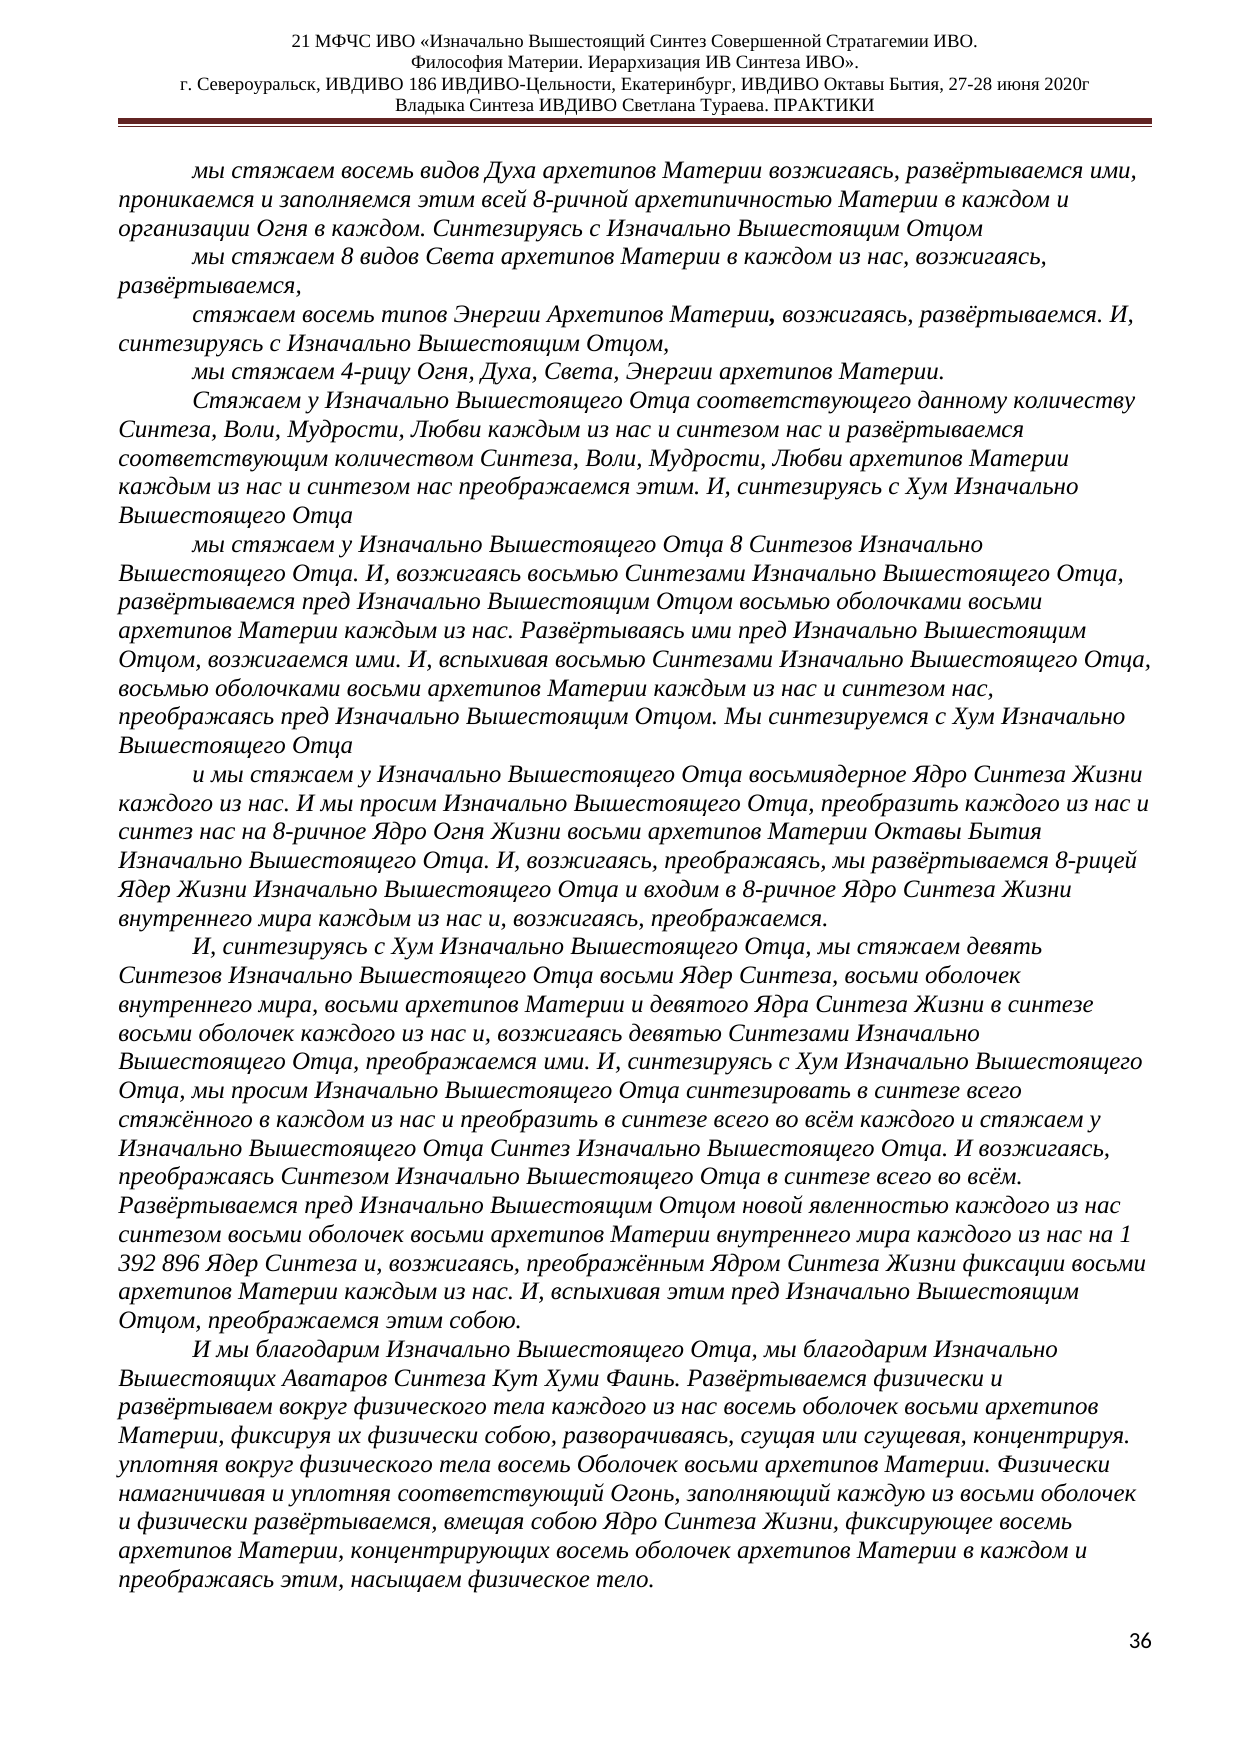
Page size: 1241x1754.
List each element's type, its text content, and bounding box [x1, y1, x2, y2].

text мы стяжаем 4-рицу Огня, Духа, Света, Энергии архетипов Материи. [118, 356, 1152, 385]
text стяжаем восемь типов Энергии Архетипов Материи, возжигаясь, развёртываемся. И, синтезируясь с Изначально Вышестоящим Отцом, [118, 299, 1152, 356]
text мы стяжаем 8 видов Света архетипов Материи в каждом из нас, возжигаясь, развёртываемся, [118, 241, 1152, 299]
text И, синтезируясь с Хум Изначально Вышестоящего Отца, мы стяжаем девять Синтезов Изначально Вышестоящего Отца восьми Ядер Синтеза, восьми оболочек внутреннего мира, восьми архетипов Материи и девятого Ядра Синтеза Жизни в синтезе восьми оболочек каждого из нас и, возжигаясь девятью Синтезами Изначально Вышестоящего Отца, преображаемся ими. И, синтезируясь с Хум Изначально Вышестоящего Отца, мы просим Изначально Вышестоящего Отца синтезировать в синтезе всего стяжённого в каждом из нас и преобразить в синтезе всего во всём каждого и стяжаем у Изначально Вышестоящего Отца Синтез Изначально Вышестоящего Отца. И возжигаясь, преображаясь Синтезом Изначально Вышестоящего Отца в синтезе всего во всём. Развёртываемся пред Изначально Вышестоящим Отцом новой явленностью каждого из нас синтезом восьми оболочек восьми архетипов Материи внутреннего мира каждого из нас на 1 392 896 Ядер Синтеза и, возжигаясь, преображённым Ядром Синтеза Жизни фиксации восьми архетипов Материи каждым из нас. И, вспыхивая этим пред Изначально Вышестоящим Отцом, преображаемся этим собою. [118, 931, 1152, 1334]
text Стяжаем у Изначально Вышестоящего Отца соответствующего данному количеству Синтеза, Воли, Мудрости, Любви каждым из нас и синтезом нас и развёртываемся соответствующим количеством Синтеза, Воли, Мудрости, Любви архетипов Материи каждым из нас и синтезом нас преображаемся этим. И, синтезируясь с Хум Изначально Вышестоящего Отца [118, 385, 1152, 529]
text мы стяжаем у Изначально Вышестоящего Отца 8 Синтезов Изначально Вышестоящего Отца. И, возжигаясь восьмью Синтезами Изначально Вышестоящего Отца, развёртываемся пред Изначально Вышестоящим Отцом восьмью оболочками восьми архетипов Материи каждым из нас. Развёртываясь ими пред Изначально Вышестоящим Отцом, возжигаемся ими. И, вспыхивая восьмью Синтезами Изначально Вышестоящего Отца, восьмью оболочками восьми архетипов Материи каждым из нас и синтезом нас, преображаясь пред Изначально Вышестоящим Отцом. Мы синтезируемся с Хум Изначально Вышестоящего Отца [118, 529, 1152, 759]
text и мы стяжаем у Изначально Вышестоящего Отца восьмиядерное Ядро Синтеза Жизни каждого из нас. И мы просим Изначально Вышестоящего Отца, преобразить каждого из нас и синтез нас на 8-ричное Ядро Огня Жизни восьми архетипов Материи Октавы Бытия Изначально Вышестоящего Отца. И, возжигаясь, преображаясь, мы развёртываемся 8-рицей Ядер Жизни Изначально Вышестоящего Отца и входим в 8-ричное Ядро Синтеза Жизни внутреннего мира каждым из нас и, возжигаясь, преображаемся. [118, 759, 1152, 931]
text мы стяжаем восемь видов Духа архетипов Материи возжигаясь, развёртываемся ими, проникаемся и заполняемся этим всей 8-ричной архетипичностью Материи в каждом и организации Огня в каждом. Синтезируясь с Изначально Вышестоящим Отцом [118, 155, 1152, 241]
text И мы благодарим Изначально Вышестоящего Отца, мы благодарим Изначально Вышестоящих Аватаров Синтеза Кут Хуми Фаинь. Развёртываемся физически и развёртываем вокруг физического тела каждого из нас восемь оболочек восьми архетипов Материи, фиксируя их физически собою, разворачиваясь, сгущая или сгущевая, концентрируя. уплотняя вокруг физического тела восемь Оболочек восьми архетипов Материи. Физически намагничивая и уплотняя соответствующий Огонь, заполняющий каждую из восьми оболочек и физически развёртываемся, вмещая собою Ядро Синтеза Жизни, фиксирующее восемь архетипов Материи, концентрирующих восемь оболочек архетипов Материи в каждом и преображаясь этим, насыщаем физическое тело. [118, 1334, 1152, 1593]
